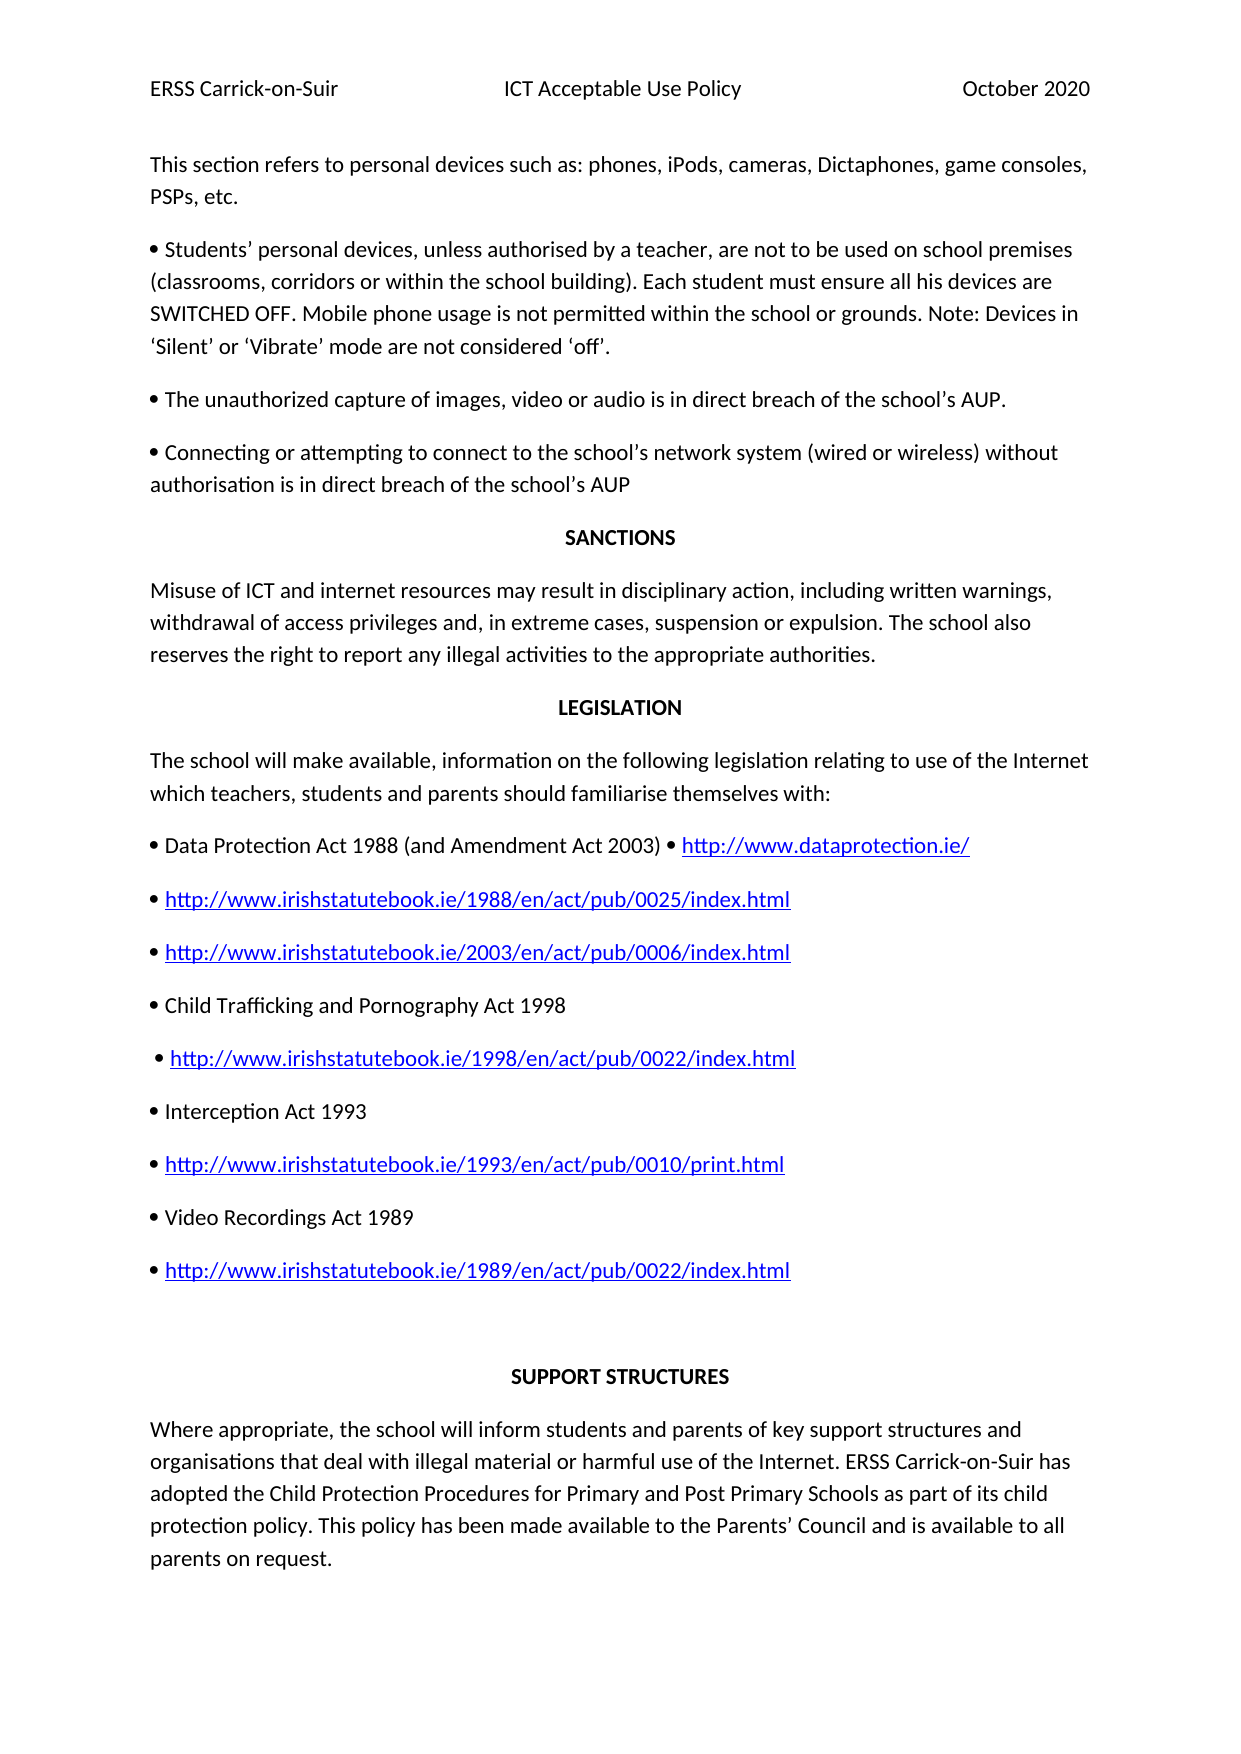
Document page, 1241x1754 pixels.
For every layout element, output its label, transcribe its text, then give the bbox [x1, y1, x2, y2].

text Video Recordings Act 1989 [150, 1203, 1090, 1231]
text http://www.irishstatutebook.ie/1998/en/act/pub/0022/index.html [150, 1044, 1090, 1072]
text Data Protection Act 1988 (and Amendment Act 2003) http://www.dataprotection.ie/ [150, 832, 1090, 860]
text Where appropriate, the school will inform students and parents of key support structures and organisations that deal with illegal material or harmful use of the Internet. ERSS Carrick-on-Suir has adopted the Child Protection Procedures for Primary and Post Primary Schools as part of its child protection policy. This policy has been made available to the Parents’ Council and is available to all parents on request. [150, 1415, 1090, 1572]
text The unauthorized capture of images, video or audio is in direct breach of the school’s AUP. [150, 385, 1090, 413]
text Students’ personal devices, unless authorised by a teacher, are not to be used on school premises (classrooms, corridors or within the school building). Each student must ensure all his devices are SWITCHED OFF. Mobile phone usage is not permitted within the school or grounds. Note: Devices in ‘Silent’ or ‘Vibrate’ mode are not considered ‘off’. [150, 235, 1090, 360]
text This section refers to personal devices such as: phones, iPods, cameras, Dictaphones, game consoles, PSPs, etc. [150, 150, 1090, 210]
text http://www.irishstatutebook.ie/1993/en/act/pub/0010/print.html [150, 1150, 1090, 1178]
text SUPPORT STRUCTURES [150, 1362, 1090, 1390]
text Connecting or attempting to connect to the school’s network system (wired or wireless) without authorisation is in direct breach of the school’s AUP [150, 438, 1090, 498]
text Interception Act 1993 [150, 1097, 1090, 1125]
text SANCTIONS [150, 523, 1090, 551]
text http://www.irishstatutebook.ie/1989/en/act/pub/0022/index.html [150, 1256, 1090, 1284]
text Misuse of ICT and internet resources may result in disciplinary action, including written warnings, withdrawal of access privileges and, in extreme cases, suspension or expulsion. The school also reserves the right to report any illegal activities to the appropriate authorities. [150, 576, 1090, 668]
text http://www.irishstatutebook.ie/1988/en/act/pub/0025/index.html [150, 885, 1090, 913]
text http://www.irishstatutebook.ie/2003/en/act/pub/0006/index.html [150, 938, 1090, 966]
text The school will make available, information on the following legislation relating to use of the Internet which teachers, students and parents should familiarise themselves with: [150, 746, 1090, 807]
text LEGISLATION [150, 693, 1090, 721]
text Child Trafficking and Pornography Act 1998 [150, 991, 1090, 1019]
